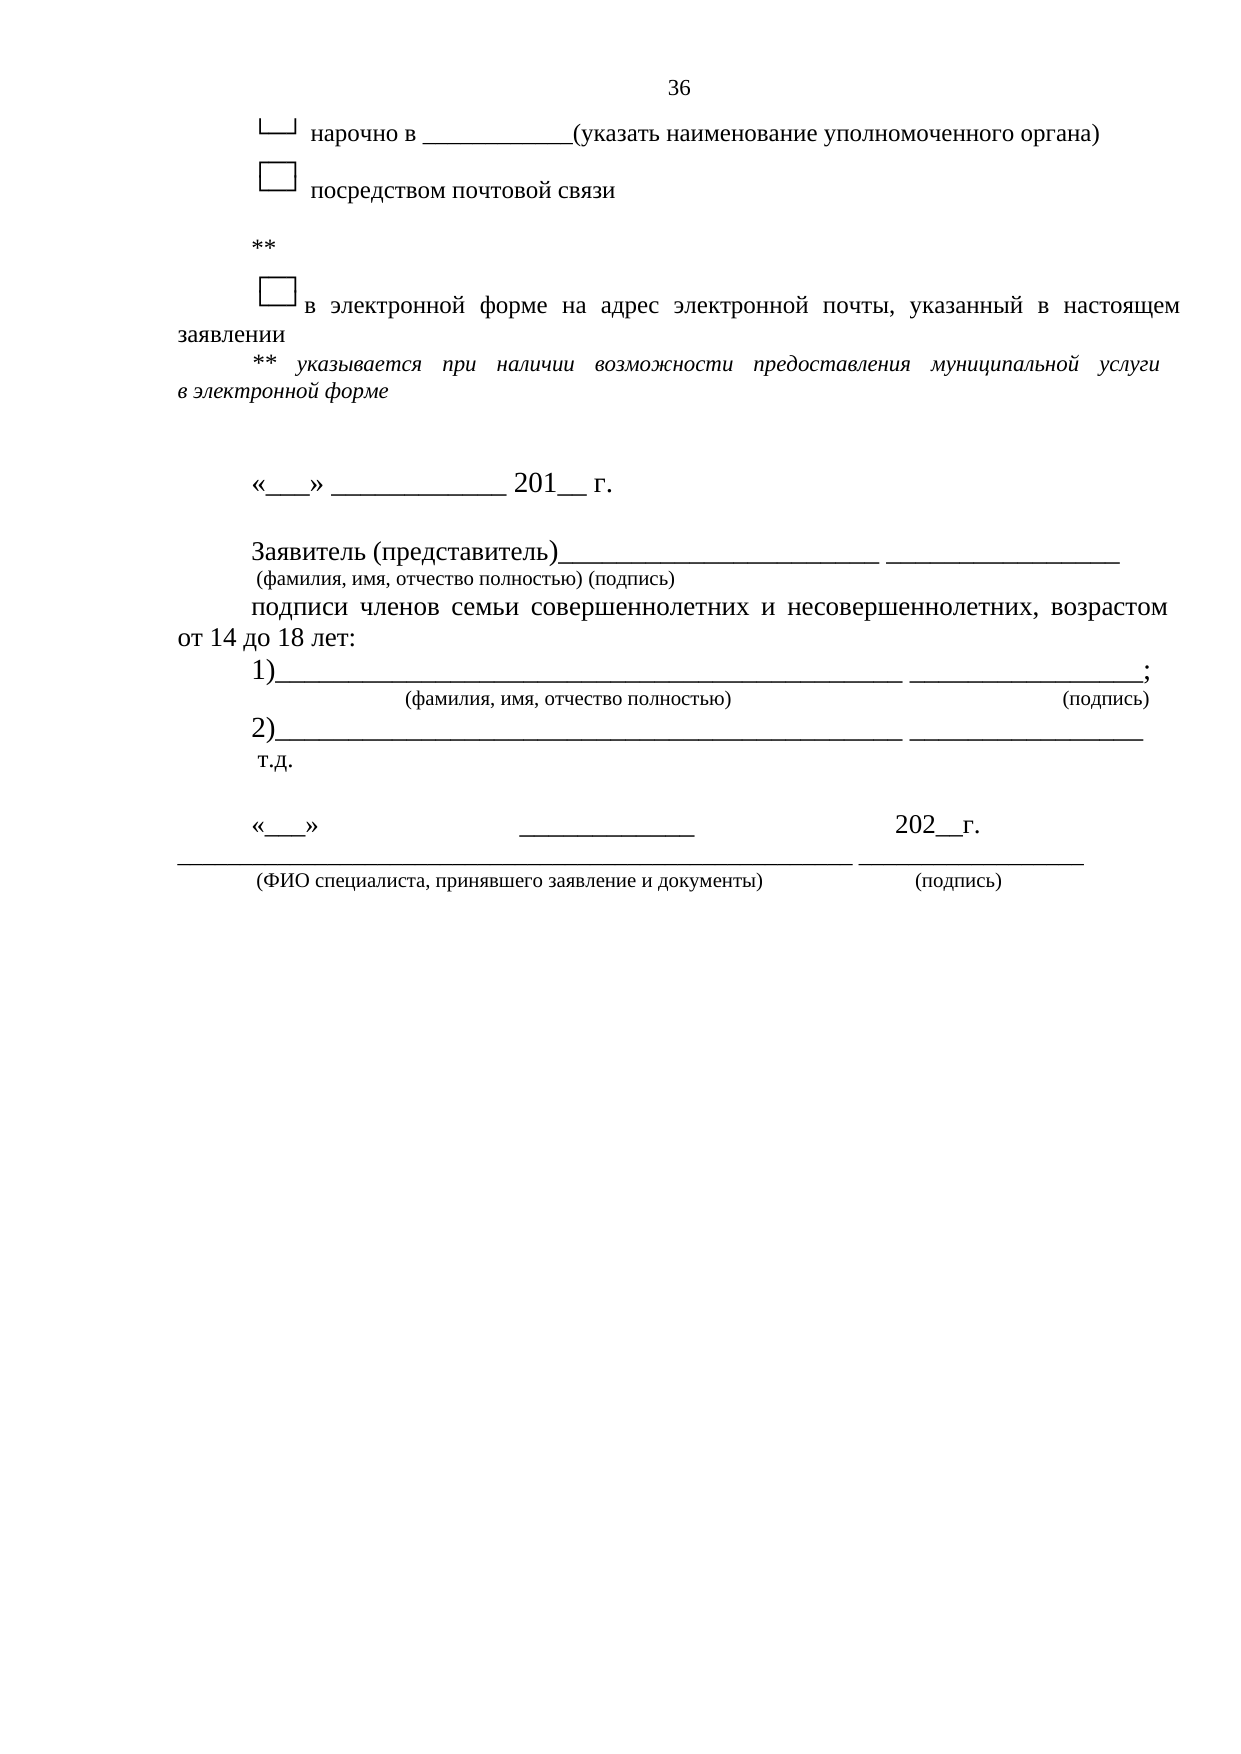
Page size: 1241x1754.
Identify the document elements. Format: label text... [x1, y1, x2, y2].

text ┌─┐ [177, 147, 1181, 176]
text ** указывается при наличии возможности предоставления муниципальной услуги в электронной форме [177, 348, 1181, 403]
text ** [177, 233, 1181, 262]
text Заявитель (представитель)______________________ ________________ [177, 533, 1181, 566]
text └─┘ посредством почтовой связи [177, 176, 1181, 204]
text └─┘ нарочно в ____________(указать наименование уполномоченного органа) [177, 118, 1181, 147]
text (фамилия, имя, отчество полностью) (подпись) [177, 686, 1181, 710]
text (ФИО специалиста, принявшего заявление и документы) (подпись) [177, 868, 1181, 892]
text «___» ____________ 202__г. ______________________________________________________ __________________ [177, 806, 1181, 868]
text └─┘в электронной форме на адрес электронной почты, указанный в настоящем заявлении [177, 291, 1181, 348]
text 2)___________________________________________ ________________ [177, 710, 1181, 744]
text ┌─┐ [177, 262, 1181, 291]
text «___» ____________ 201__ г. [177, 466, 1181, 499]
text (фамилия, имя, отчество полностью) (подпись) [177, 566, 1181, 590]
text т.д. [177, 744, 1181, 772]
text подписи членов семьи совершеннолетних и несовершеннолетних, возрастом от 14 до 18 лет: [177, 590, 1181, 652]
text 1)___________________________________________ ________________; [177, 652, 1181, 686]
